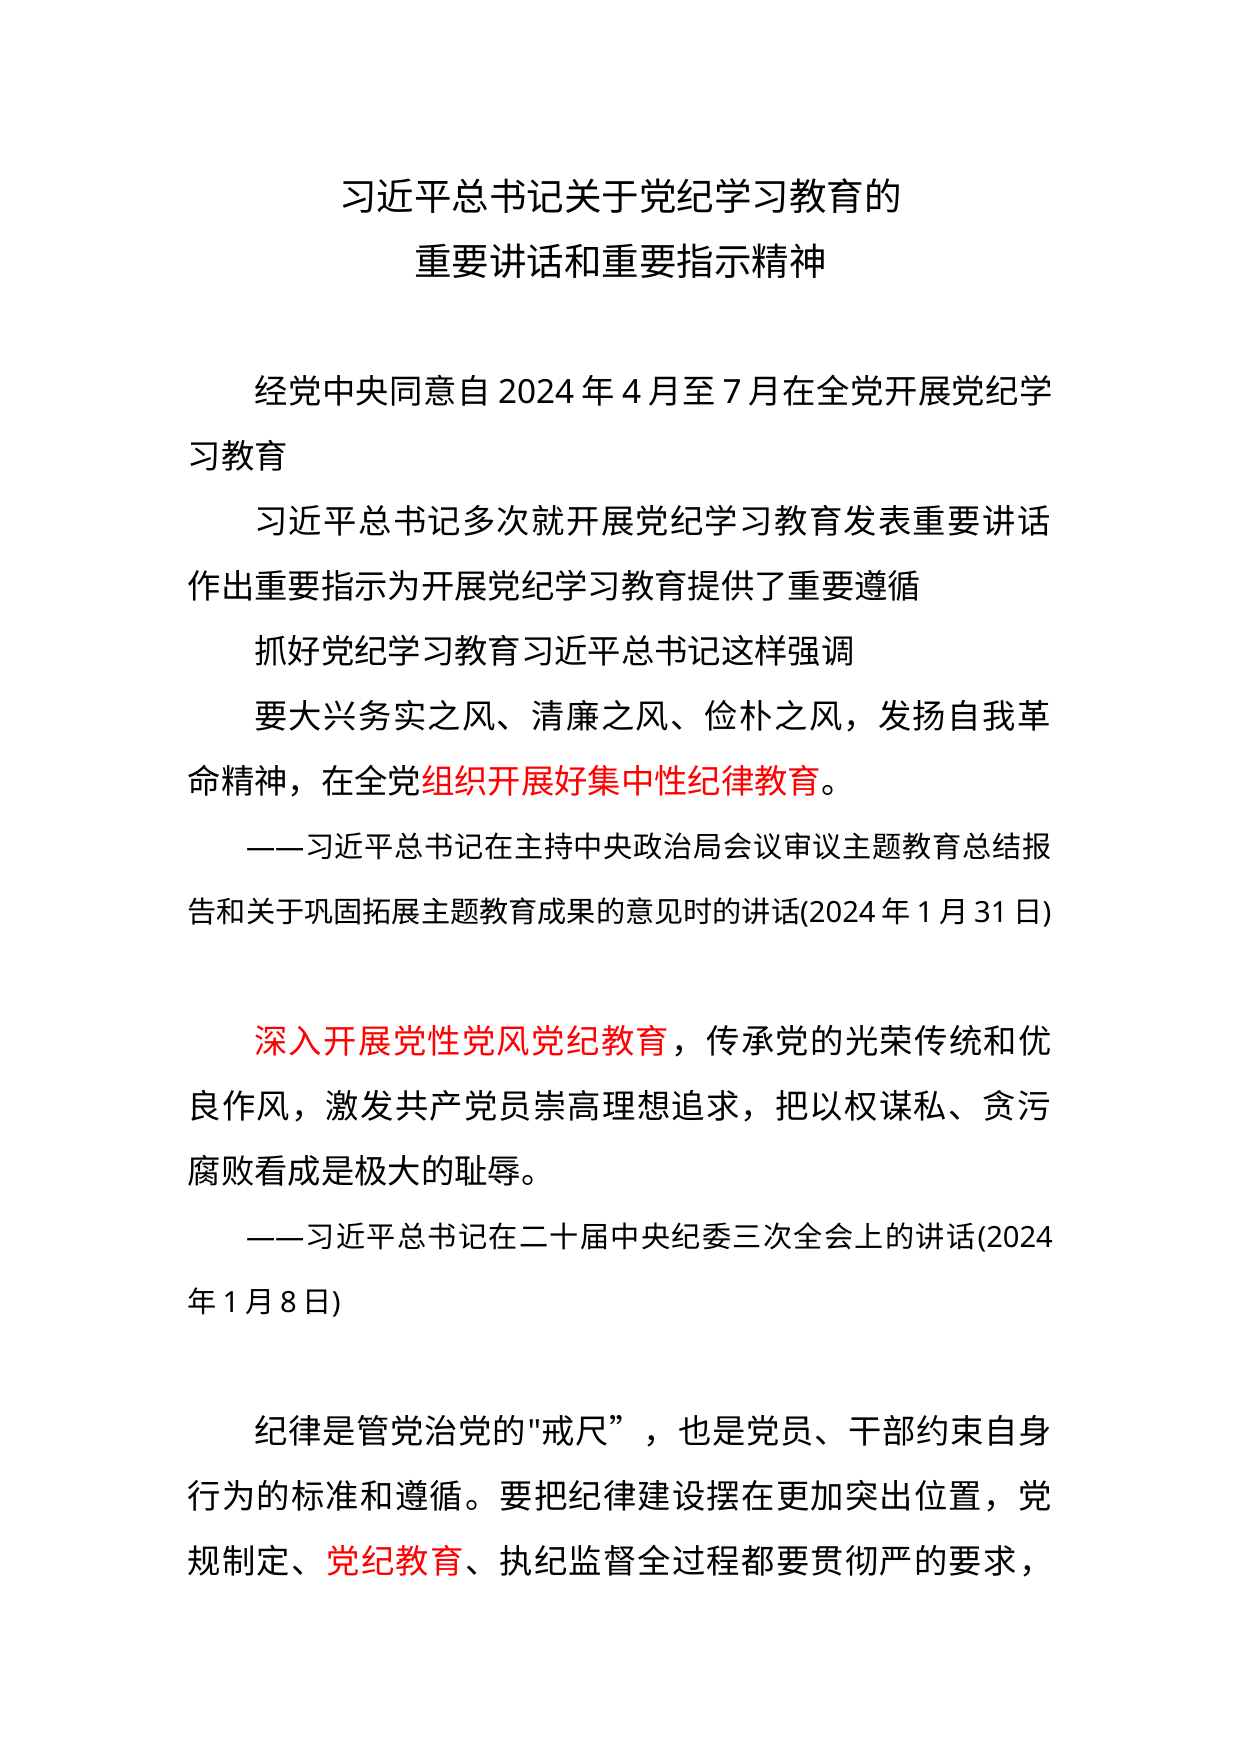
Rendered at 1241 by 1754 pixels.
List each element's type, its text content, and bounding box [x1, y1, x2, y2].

text 抓好党纪学习教育习近平总书记这样强调 [187, 617, 1053, 682]
text ——习近平总书记在二十届中央纪委三次全会上的讲话(2024年1月8日) [187, 1202, 1053, 1332]
text 重要讲话和重要指示精神 [187, 227, 1053, 292]
text 深入开展党性党风党纪教育，传承党的光荣传统和优良作风，激发共产党员崇高理想追求，把以权谋私、贪污腐败看成是极大的耻辱。 [187, 1007, 1053, 1202]
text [187, 1397, 1053, 1592]
text 要大兴务实之风、清廉之风、俭朴之风，发扬自我革命精神，在全党组织开展好集中性纪律教育。 [187, 682, 1053, 812]
text 经党中央同意自2024年4月至7月在全党开展党纪学习教育 [187, 357, 1053, 487]
text 习近平总书记多次就开展党纪学习教育发表重要讲话 作出重要指示为开展党纪学习教育提供了重要遵循 [187, 487, 1053, 617]
text 习近平总书记关于党纪学习教育的 [187, 162, 1053, 227]
text ——习近平总书记在主持中央政治局会议审议主题教育总结报告和关于巩固拓展主题教育成果的意见时的讲话(2024年1月31日) [187, 812, 1053, 942]
